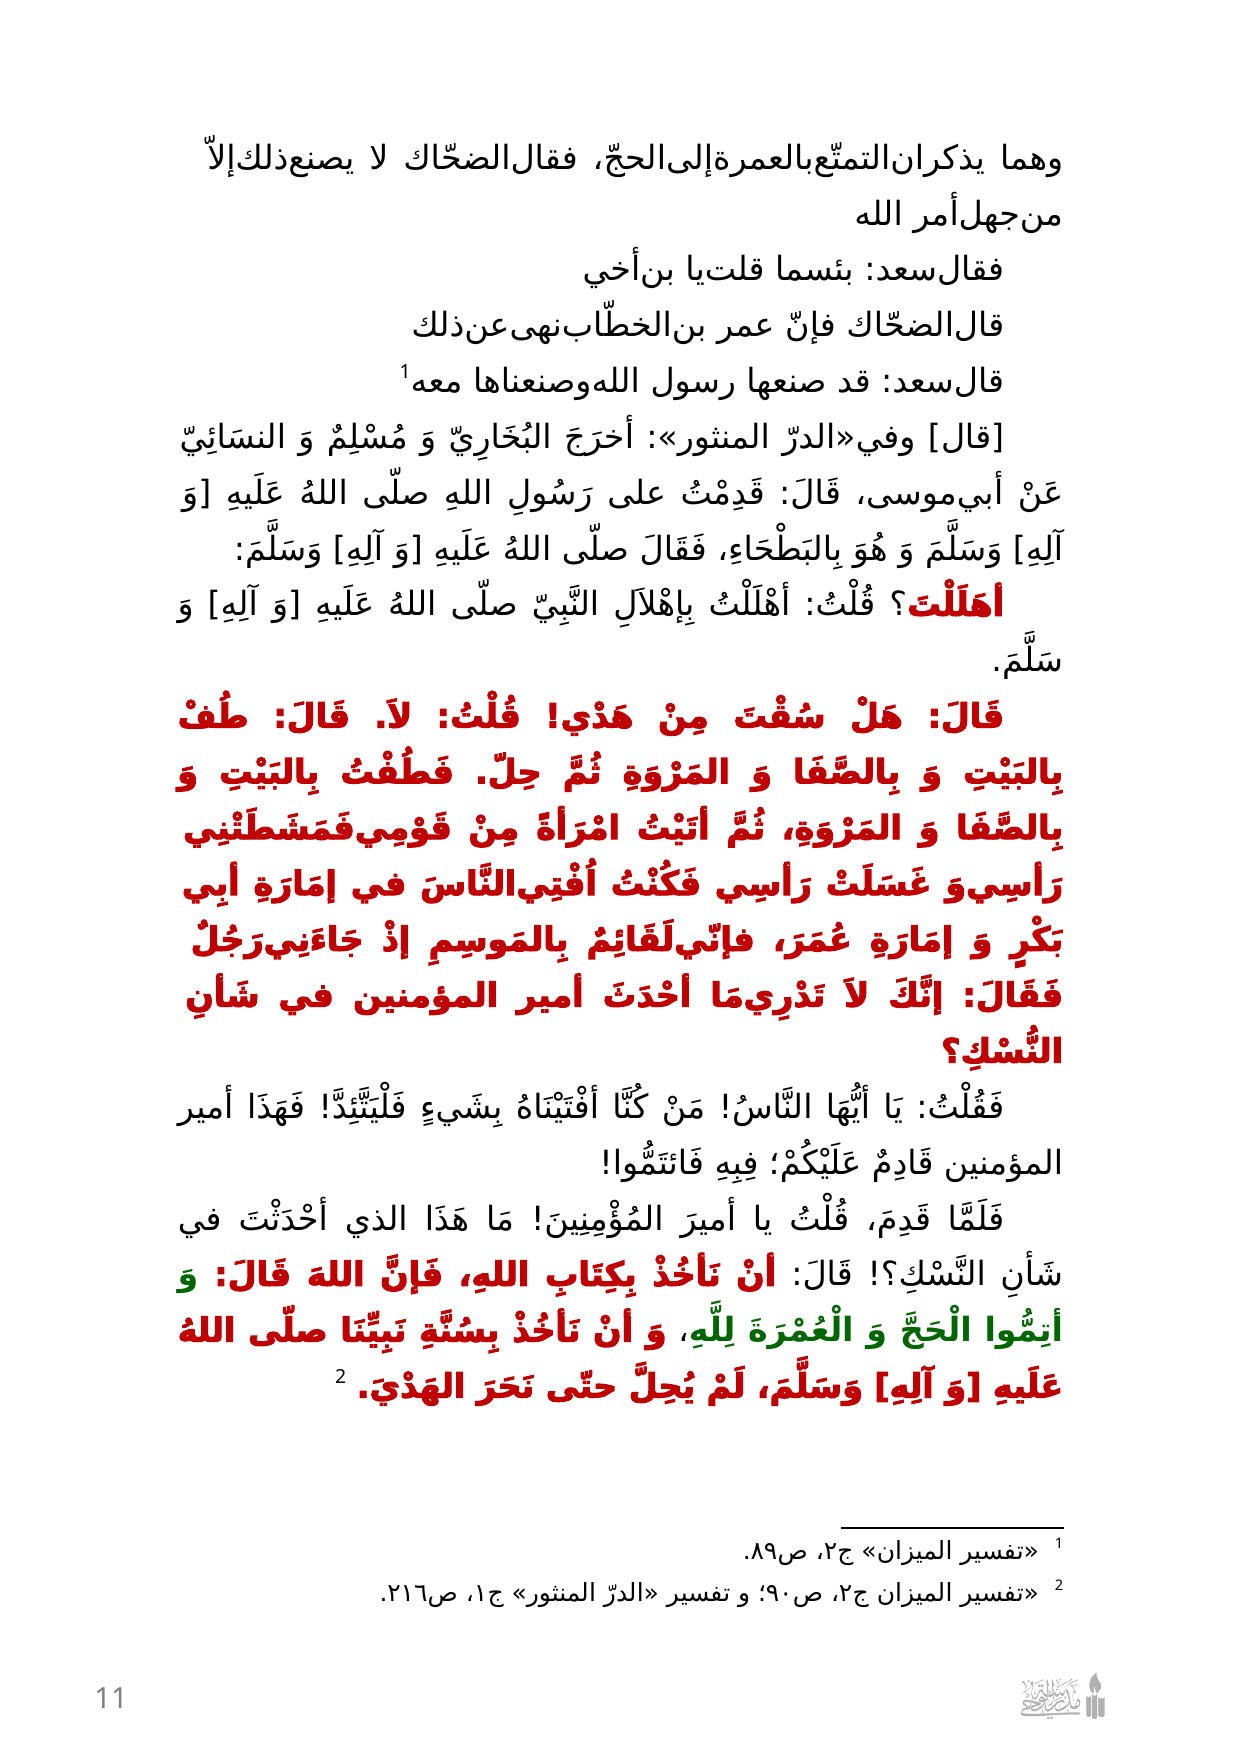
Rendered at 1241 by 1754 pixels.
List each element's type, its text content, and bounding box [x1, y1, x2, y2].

text قال‌ سعد: قد صنعها رسول الله‌ وصنعناها معه‌. [177, 359, 1063, 415]
text أهَلَلْتَ؟ قُلْتُ: أهْلَلْتُ بِإهْلاَلِ النَّبِيّ صلّى اللهُ عَلَيهِ [وَ آلِهِ] وَ سَلَّمَ. [177, 582, 1063, 694]
text [قال‌:] وفي‌ «الدرّ المنثور»: أخرَجَ البُخَارِيّ وَ مُسْلِمٌ وَ النسَائِيّ عَنْ أبي‌ موسى، قَالَ: قَدِمْتُ على رَسُولِ اللهِ صلّى اللهُ عَلَيهِ [وَ آلِهِ] وَسَلَّمَ وَ هُوَ بِالبَطْحَاءِ، فَقَالَ صلّى اللهُ عَلَيهِ [وَ آلِهِ] وَسَلَّمَ: [177, 415, 1063, 582]
picture [1020, 1672, 1105, 1719]
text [177, 136, 1063, 247]
text فَلَمَّا قَدِمَ، قُلْتُ يا أميرَ المُؤْمِنِينَ! مَا هَذَا الذي أحْدَثْتَ في شَأنِ النَّسْكِ؟! قَالَ: أنْ نَأخُذْ بِكِتَابِ اللهِ، فَإنَّ اللهَ قَالَ: وَ أتِمُّوا الْحَجَّ وَ الْعُمْرَةَ لِلَّهِ، وَ أنْ نَأخُذْ بِسُنَّةِ نَبِيِّنَا صلّى اللهُ عَلَيهِ [وَ آلِهِ] وَسَلَّمَ، لَمْ يُحِلَّ حتّى نَحَرَ الهَدْيَ. [177, 1197, 1063, 1420]
text قَالَ: هَلْ سُقْتَ مِنْ هَدْي‌؟! قُلْتُ: لاَ. قَالَ: طُفْ بِالبَيْتِ وَ بِالصَّفَا وَ المَرْوَةِ ثُمَّ حِلّ. فَطُفْتُ بِالبَيْتِ وَ بِالصَّفَا وَ المَرْوَةِ، ثُمَّ أتَيْتُ امْرَأةً مِنْ قَوْمِي‌ فَمَشَطَتْنِي‌ رَأسِي‌ وَ غَسَلَتْ رَأسِي‌، فَكُنْتُ اُفْتِي‌ النَّاسَ في إمَارَةِ أبِي‌ بَكْرٍ وَ إمَارَةِ عُمَرَ، فإنّي‌ لَقَائِمٌ بِالمَوسِمِ إذْ جَاءَ‌نِي‌ رَجُلٌ فَقَالَ: إنَّكَ لاَ تَدْرِي‌ مَا أحْدَثَ أمير المؤمنين في شَأنِ النُّسْكِ؟ [177, 694, 1063, 1085]
text فَقُلْتُ: يَا أيُّهَا النَّاسُ! مَنْ كُنَّا أفْتَيْنَاهُ بِشَي‌ءٍ فَلْيَتَّئِدَّ! فَهَذَا أمير المؤمنين قَادِمٌ عَلَيْكُمْ؛ فِبِهِ فَائتَمُّوا! [177, 1085, 1063, 1197]
text قال‌ الضحّاك‌: فإنّ عمر بن‌ الخطّاب‌ نهی‌ عن‌ ذلك‌. [177, 303, 1063, 359]
text فقال‌ سعد: بئسما قلت‌ يا بن‌ أخي‌! [177, 247, 1063, 303]
